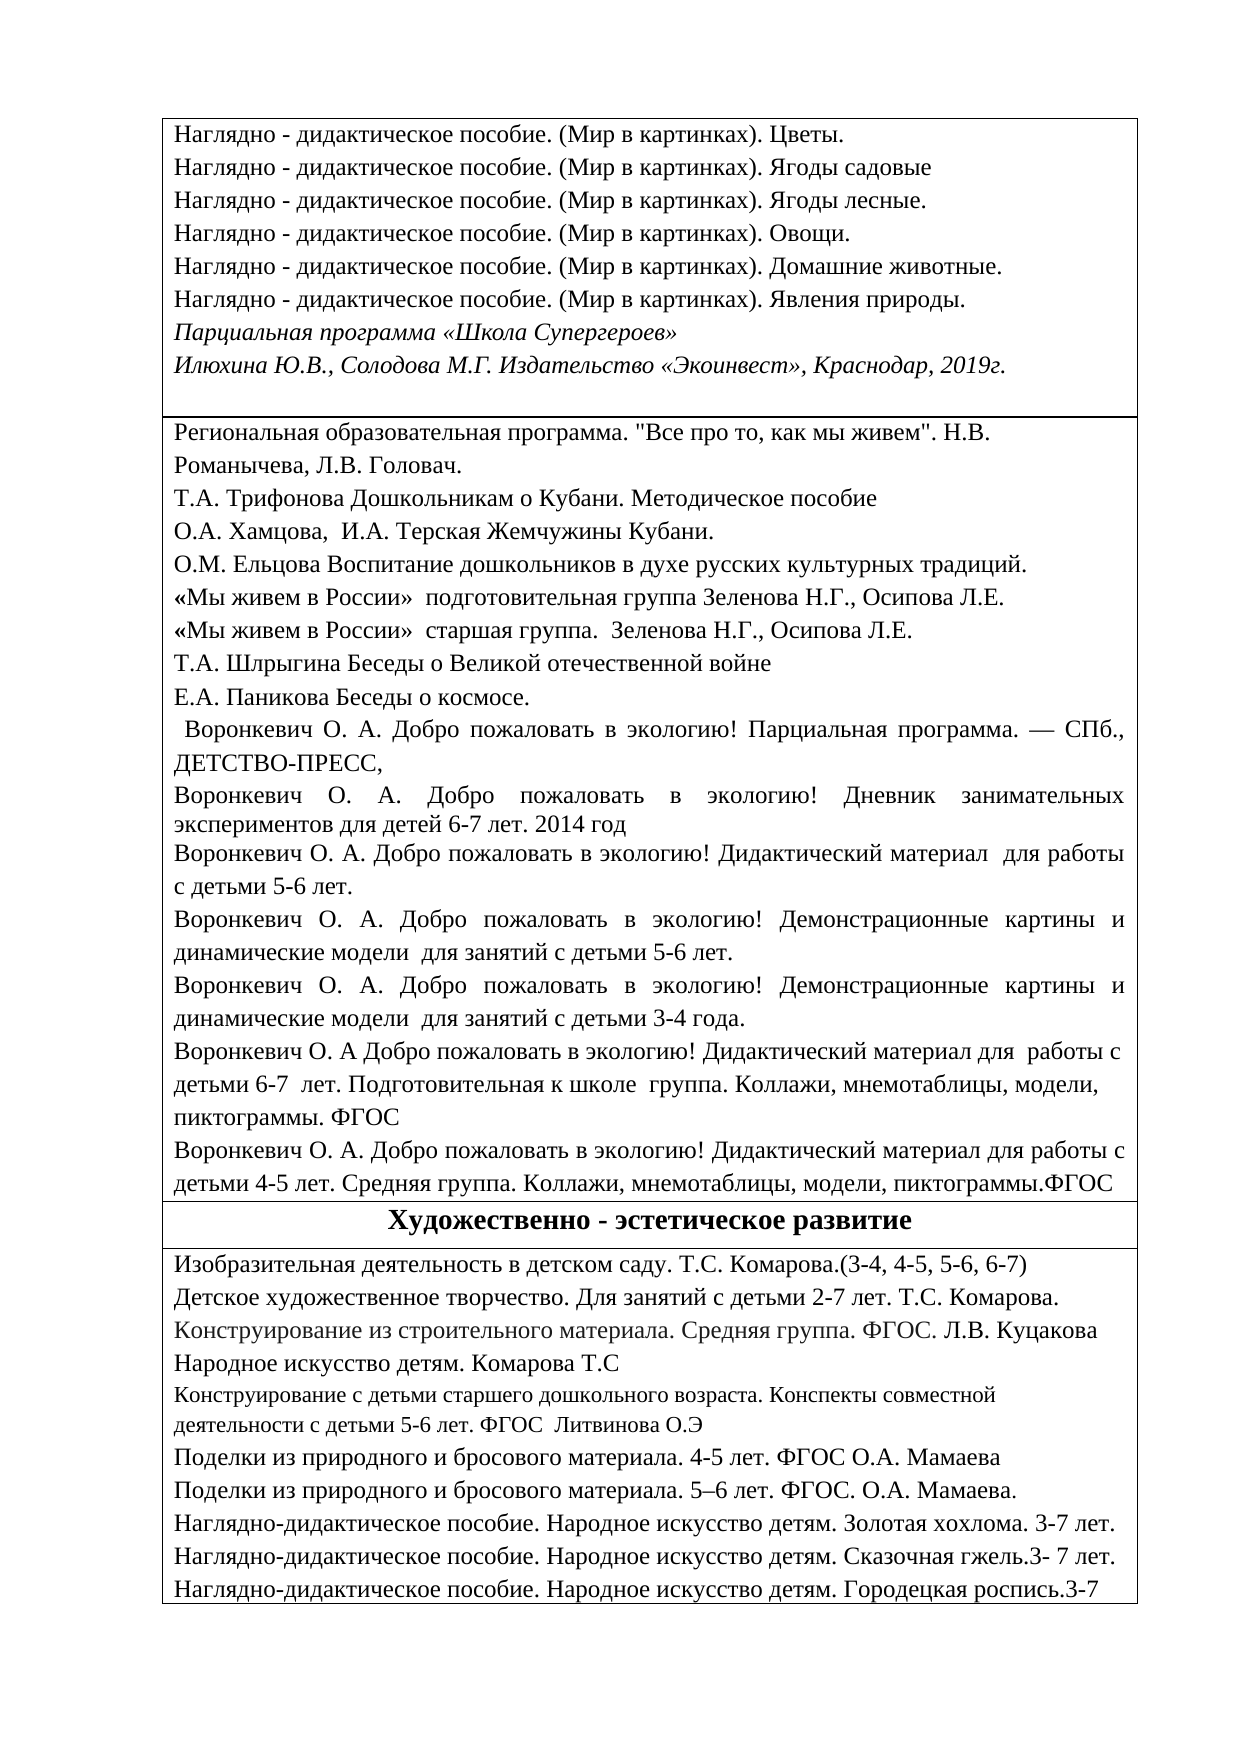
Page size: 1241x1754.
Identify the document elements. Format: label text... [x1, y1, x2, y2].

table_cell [163, 119, 1137, 416]
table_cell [163, 1249, 1137, 1603]
table_cell Художественно - эстетическое развитие [163, 1202, 1137, 1248]
table_cell Региональная образовательная программа. "Все про то, как мы живем". Н.В. Романычева, Л.В. Головач. Т.А. Трифонова Дошкольникам о Кубани. Методическое пособие О.А. Хамцова, И.А. Терская Жемчужины Кубани. О.М. Ельцова Воспитание дошкольников в духе русских культурных традиций. «Мы живем в России» подготовительная группа Зеленова Н.Г., Осипова Л.Е. «Мы живем в России» старшая группа. Зеленова Н.Г., Осипова Л.Е. Т.А. Шлрыгина Беседы о Великой отечественной войне Е.А. Паникова Беседы о космосе. Воронкевич О. А. Добро пожаловать в экологию! Парциальная программа. — СПб., ДЕТСТВО-ПРЕСС, Воронкевич О. А. Добро пожаловать в экологию! Дневник занимательных экспериментов для детей 6-7 лет. 2014 год Воронкевич О. А. Добро пожаловать в экологию! Дидактический материал для работы с детьми 5-6 лет. Воронкевич О. А. Добро пожаловать в экологию! Демонстрационные картины и динамические модели для занятий с детьми 5-6 лет. Воронкевич О. А. Добро пожаловать в экологию! Демонстрационные картины и динамические модели для занятий с детьми 3-4 года. Воронкевич О. А Добро пожаловать в экологию! Дидактический материал для работы с детьми 6-7 лет. Подготовительная к школе группа. Коллажи, мнемотаблицы, модели, пиктограммы. ФГОС Воронкевич О. А. Добро пожаловать в экологию! Дидактический материал для работы с детьми 4-5 лет. Средняя группа. Коллажи, мнемотаблицы, модели, пиктограммы.ФГОС [163, 418, 1137, 1201]
